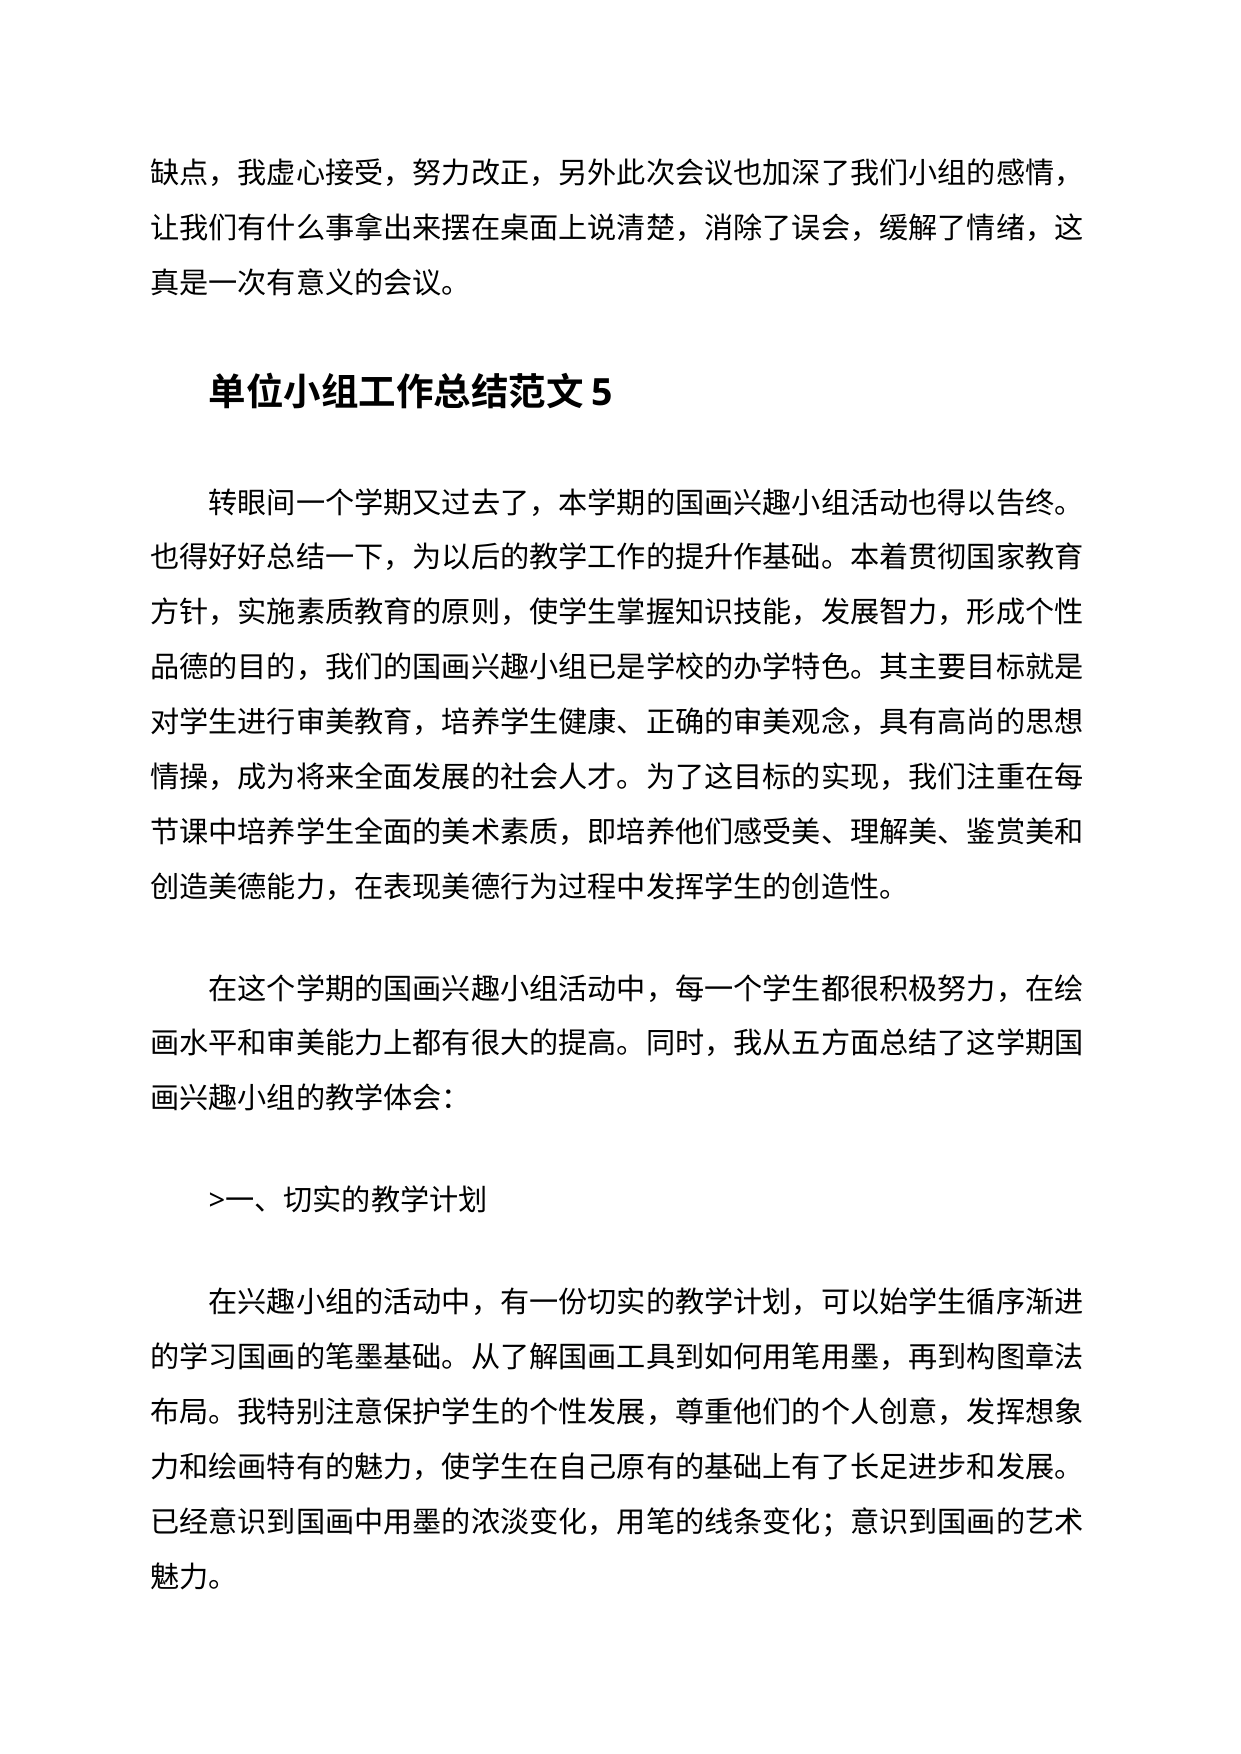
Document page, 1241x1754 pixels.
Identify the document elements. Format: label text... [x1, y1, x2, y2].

text 转眼间一个学期又过去了，本学期的国画兴趣小组活动也得以告终。也得好好总结一下，为以后的教学工作的提升作基础。本着贯彻国家教育方针，实施素质教育的原则，使学生掌握知识技能，发展智力，形成个性品德的目的，我们的国画兴趣小组已是学校的办学特色。其主要目标就是对学生进行审美教育，培养学生健康、正确的审美观念，具有高尚的思想情操，成为将来全面发展的社会人才。为了这目标的实现，我们注重在每节课中培养学生全面的美术素质，即培养他们感受美、理解美、鉴赏美和创造美德能力，在表现美德行为过程中发挥学生的创造性。 [150, 479, 1090, 906]
text 在这个学期的国画兴趣小组活动中，每一个学生都很积极努力，在绘画水平和审美能力上都有很大的提高。同时，我从五方面总结了这学期国画兴趣小组的教学体会： [150, 965, 1090, 1117]
text >一、切实的教学计划 [150, 1177, 1090, 1219]
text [150, 150, 1090, 302]
text 在兴趣小组的活动中，有一份切实的教学计划，可以始学生循序渐进的学习国画的笔墨基础。从了解国画工具到如何用笔用墨，再到构图章法布局。我特别注意保护学生的个性发展，尊重他们的个人创意，发挥想象力和绘画特有的魅力，使学生在自己原有的基础上有了长足进步和发展。已经意识到国画中用墨的浓淡变化，用笔的线条变化；意识到国画的艺术魅力。 [150, 1279, 1090, 1596]
text 单位小组工作总结范文5 [150, 362, 1090, 416]
